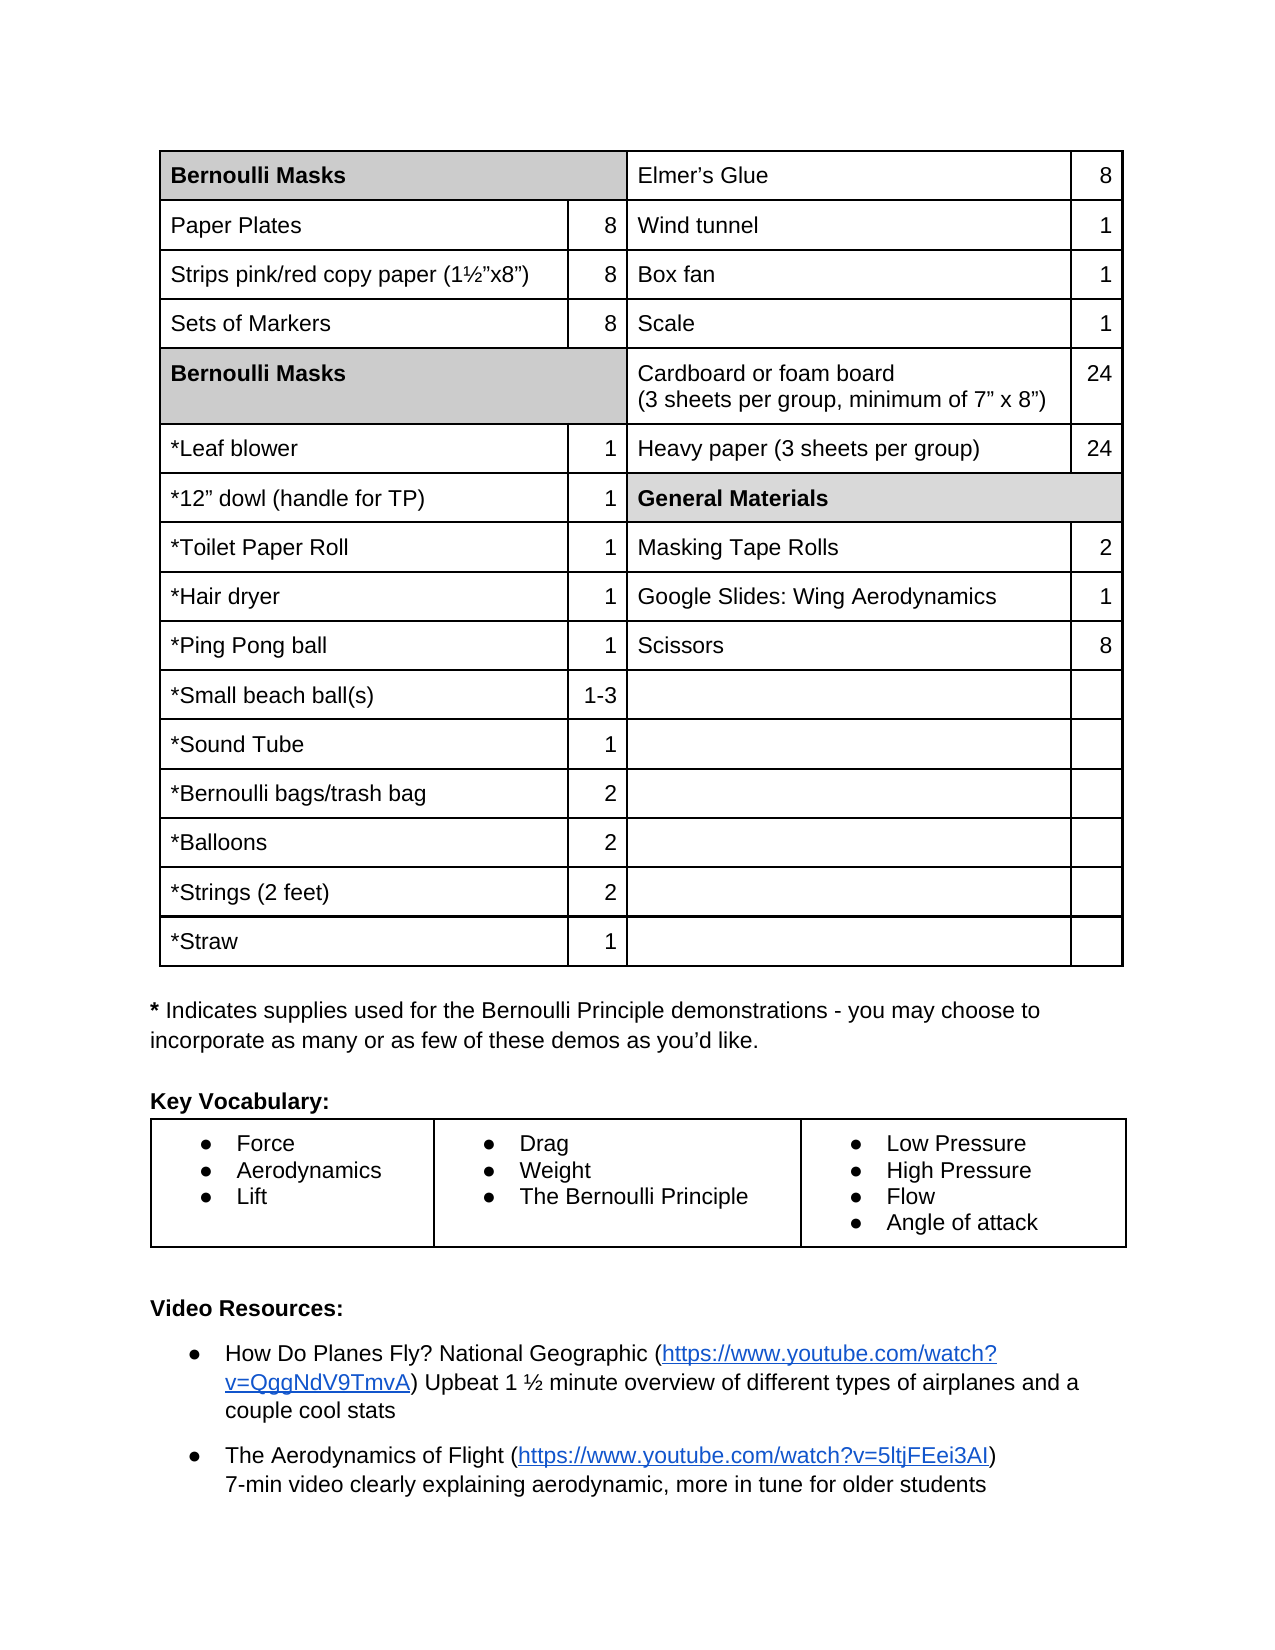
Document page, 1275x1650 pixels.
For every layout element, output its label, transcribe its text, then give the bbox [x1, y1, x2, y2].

table_cell 1 [569, 523, 626, 571]
table_cell *Leaf blower [161, 425, 567, 472]
table_cell [628, 720, 1070, 768]
table_cell Bernoulli Masks [161, 349, 626, 423]
table_cell 8 [569, 251, 626, 298]
table_cell *Strings (2 feet) [161, 868, 567, 915]
text * Indicates supplies used for the Bernoulli Principle demonstrations - you may choose to incorporate as many or as few of these demos as you’d like. [150, 997, 1125, 1053]
table_cell 1 [569, 720, 626, 768]
table_cell 1 [569, 474, 626, 521]
table_cell 1 [1072, 201, 1121, 248]
table_cell *Sound Tube [161, 720, 567, 768]
table_cell *Bernoulli bags/trash bag [161, 770, 567, 817]
table_cell Scissors [628, 622, 1070, 669]
table_cell Paper Plates [161, 201, 567, 248]
table_cell 1-3 [569, 671, 626, 718]
table_cell Scale [628, 300, 1070, 347]
table_cell Heavy paper (3 sheets per group) [628, 425, 1070, 472]
table_cell General Materials [628, 474, 1121, 521]
table_cell *Balloons [161, 819, 567, 866]
table_cell [628, 671, 1070, 718]
table_cell 1 [569, 573, 626, 620]
table_cell 8 [1072, 152, 1121, 199]
table_cell Box fan [628, 251, 1070, 298]
table_cell Strips pink/red copy paper (1½”x8”) [161, 251, 567, 298]
table_cell *Small beach ball(s) [161, 671, 567, 718]
table_cell 24 [1072, 425, 1121, 472]
table_cell [1072, 868, 1121, 915]
table_cell [1072, 671, 1121, 718]
table_header Force Aerodynamics Lift [152, 1120, 433, 1246]
table_cell Elmer’s Glue [628, 152, 1070, 199]
table_cell 2 [569, 868, 626, 915]
table_cell [628, 770, 1070, 817]
list The Aerodynamics of Flight (https://www.youtube.com/watch?v=5ltjFEei3AI) 7-min video clearly explaining aerodynamic, more in tune for older students [187, 1442, 1125, 1497]
table_cell 1 [1072, 300, 1121, 347]
table_cell *Ping Pong ball [161, 622, 567, 669]
table_header Low Pressure High Pressure Flow Angle of attack [802, 1120, 1125, 1246]
text Video Resources: [150, 1295, 1125, 1321]
table_cell 2 [569, 770, 626, 817]
table_cell 2 [1072, 523, 1121, 571]
table_cell 1 [1072, 251, 1121, 298]
list How Do Planes Fly? National Geographic (https://www.youtube.com/watch?v=QggNdV9TmvA) Upbeat 1 ½ minute overview of different types of airplanes and a couple cool stats [187, 1340, 1125, 1423]
table_cell [1072, 819, 1121, 866]
table_cell Google Slides: Wing Aerodynamics [628, 573, 1070, 620]
table_cell [628, 868, 1070, 915]
text Key Vocabulary: [150, 1088, 1125, 1114]
table_cell 24 [1072, 349, 1121, 423]
table_cell 1 [569, 622, 626, 669]
table_cell [628, 819, 1070, 866]
table_cell [1072, 770, 1121, 817]
table_cell 1 [1072, 573, 1121, 620]
table_cell 1 [569, 918, 626, 965]
table_cell 8 [569, 201, 626, 248]
table_cell *12” dowl (handle for TP) [161, 474, 567, 521]
table_cell [1072, 720, 1121, 768]
table_cell 8 [1072, 622, 1121, 669]
table_cell Cardboard or foam board (3 sheets per group, minimum of 7” x 8”) [628, 349, 1070, 423]
table_cell *Toilet Paper Roll [161, 523, 567, 571]
table_cell 1 [569, 425, 626, 472]
table_cell Sets of Markers [161, 300, 567, 347]
table_header Drag Weight The Bernoulli Principle [435, 1120, 800, 1246]
table_cell *Straw [161, 918, 567, 965]
table_cell [628, 918, 1070, 965]
table_cell [1072, 918, 1121, 965]
table_cell 2 [569, 819, 626, 866]
table_cell Bernoulli Masks [161, 152, 626, 199]
table_cell 8 [569, 300, 626, 347]
table_cell Wind tunnel [628, 201, 1070, 248]
table_cell Masking Tape Rolls [628, 523, 1070, 571]
table_cell *Hair dryer [161, 573, 567, 620]
